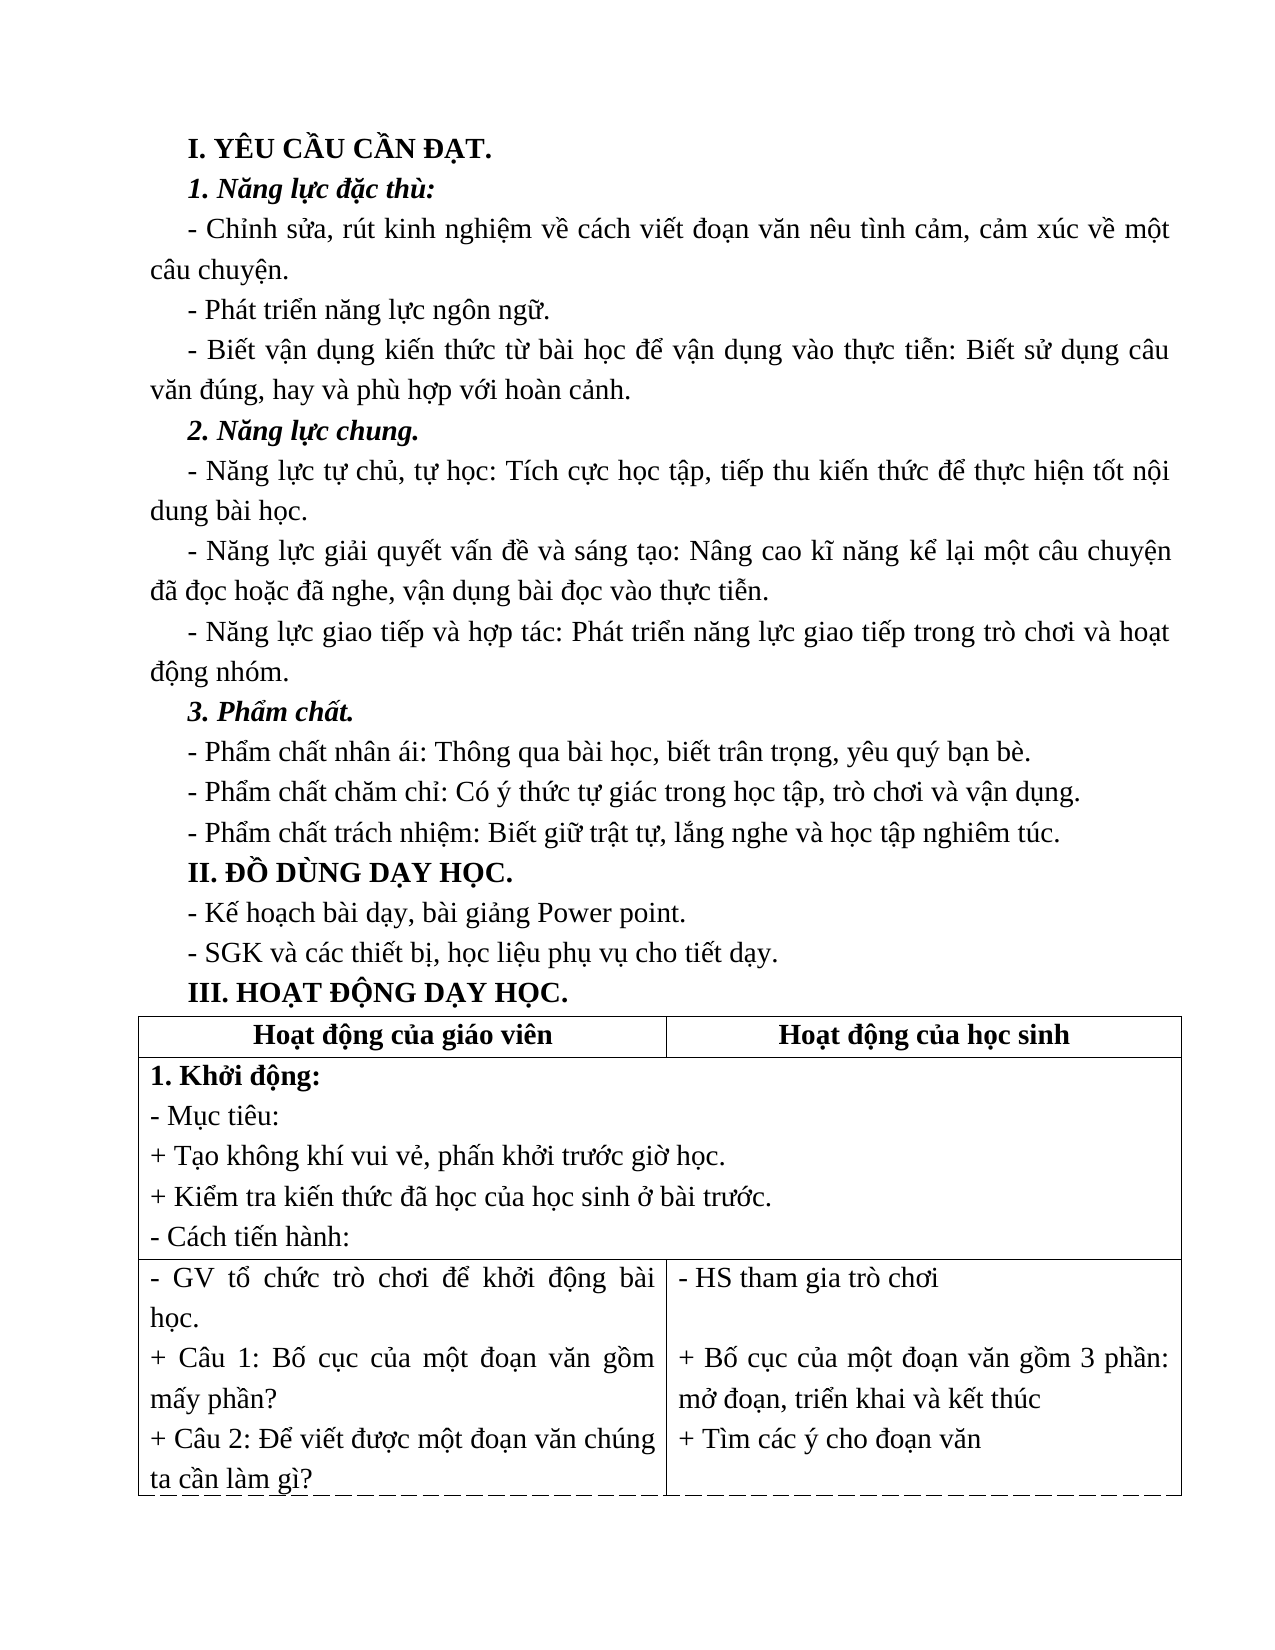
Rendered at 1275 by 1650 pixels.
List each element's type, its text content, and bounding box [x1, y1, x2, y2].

text - Năng lực giao tiếp và hợp tác: Phát triển năng lực giao tiếp trong trò chơi và hoạt động nhóm. [150, 614, 1172, 687]
text 1. Năng lực đặc thù: [150, 171, 1172, 205]
table_cell 1. Khởi động: - Mục tiêu: + Tạo không khí vui vẻ, phấn khởi trước giờ học. + Kiểm tra kiến thức đã học của học sinh ở bài trước. - Cách tiến hành: [139, 1058, 1181, 1259]
text - Biết vận dụng kiến thức từ bài học để vận dụng vào thực tiễn: Biết sử dụng câu văn đúng, hay và phù hợp với hoàn cảnh. [150, 332, 1172, 406]
text - Năng lực giải quyết vấn đề và sáng tạo: Nâng cao kĩ năng kể lại một câu chuyện đã đọc hoặc đã nghe, vận dụng bài đọc vào thực tiễn. [150, 533, 1172, 607]
text 2. Năng lực chung. [150, 413, 1172, 446]
text - Phát triển năng lực ngôn ngữ. [150, 292, 1172, 326]
text I. YÊU CẦU CẦN ĐẠT. [150, 131, 1172, 165]
text 3. Phẩm chất. [150, 694, 1172, 728]
text - Năng lực tự chủ, tự học: Tích cực học tập, tiếp thu kiến thức để thực hiện tốt nội dung bài học. [150, 453, 1172, 527]
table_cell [139, 1260, 666, 1495]
text - Phẩm chất trách nhiệm: Biết giữ trật tự, lắng nghe và học tập nghiêm túc. [150, 815, 1172, 848]
text - Phẩm chất chăm chỉ: Có ý thức tự giác trong học tập, trò chơi và vận dụng. [150, 774, 1172, 808]
text - SGK và các thiết bị, học liệu phụ vụ cho tiết dạy. [150, 935, 1172, 969]
text II. ĐỒ DÙNG DẠY HỌC. [150, 855, 1172, 888]
table_header Hoạt động của học sinh [667, 1017, 1181, 1057]
text III. HOẠT ĐỘNG DẠY HỌC. [150, 976, 1172, 1009]
text - Kế hoạch bài dạy, bài giảng Power point. [150, 895, 1172, 929]
table_header Hoạt động của giáo viên [139, 1017, 666, 1057]
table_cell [667, 1260, 1181, 1495]
text - Phẩm chất nhân ái: Thông qua bài học, biết trân trọng, yêu quý bạn bè. [150, 734, 1172, 768]
text - Chỉnh sửa, rút kinh nghiệm về cách viết đoạn văn nêu tình cảm, cảm xúc về một câu chuyện. [150, 212, 1172, 285]
